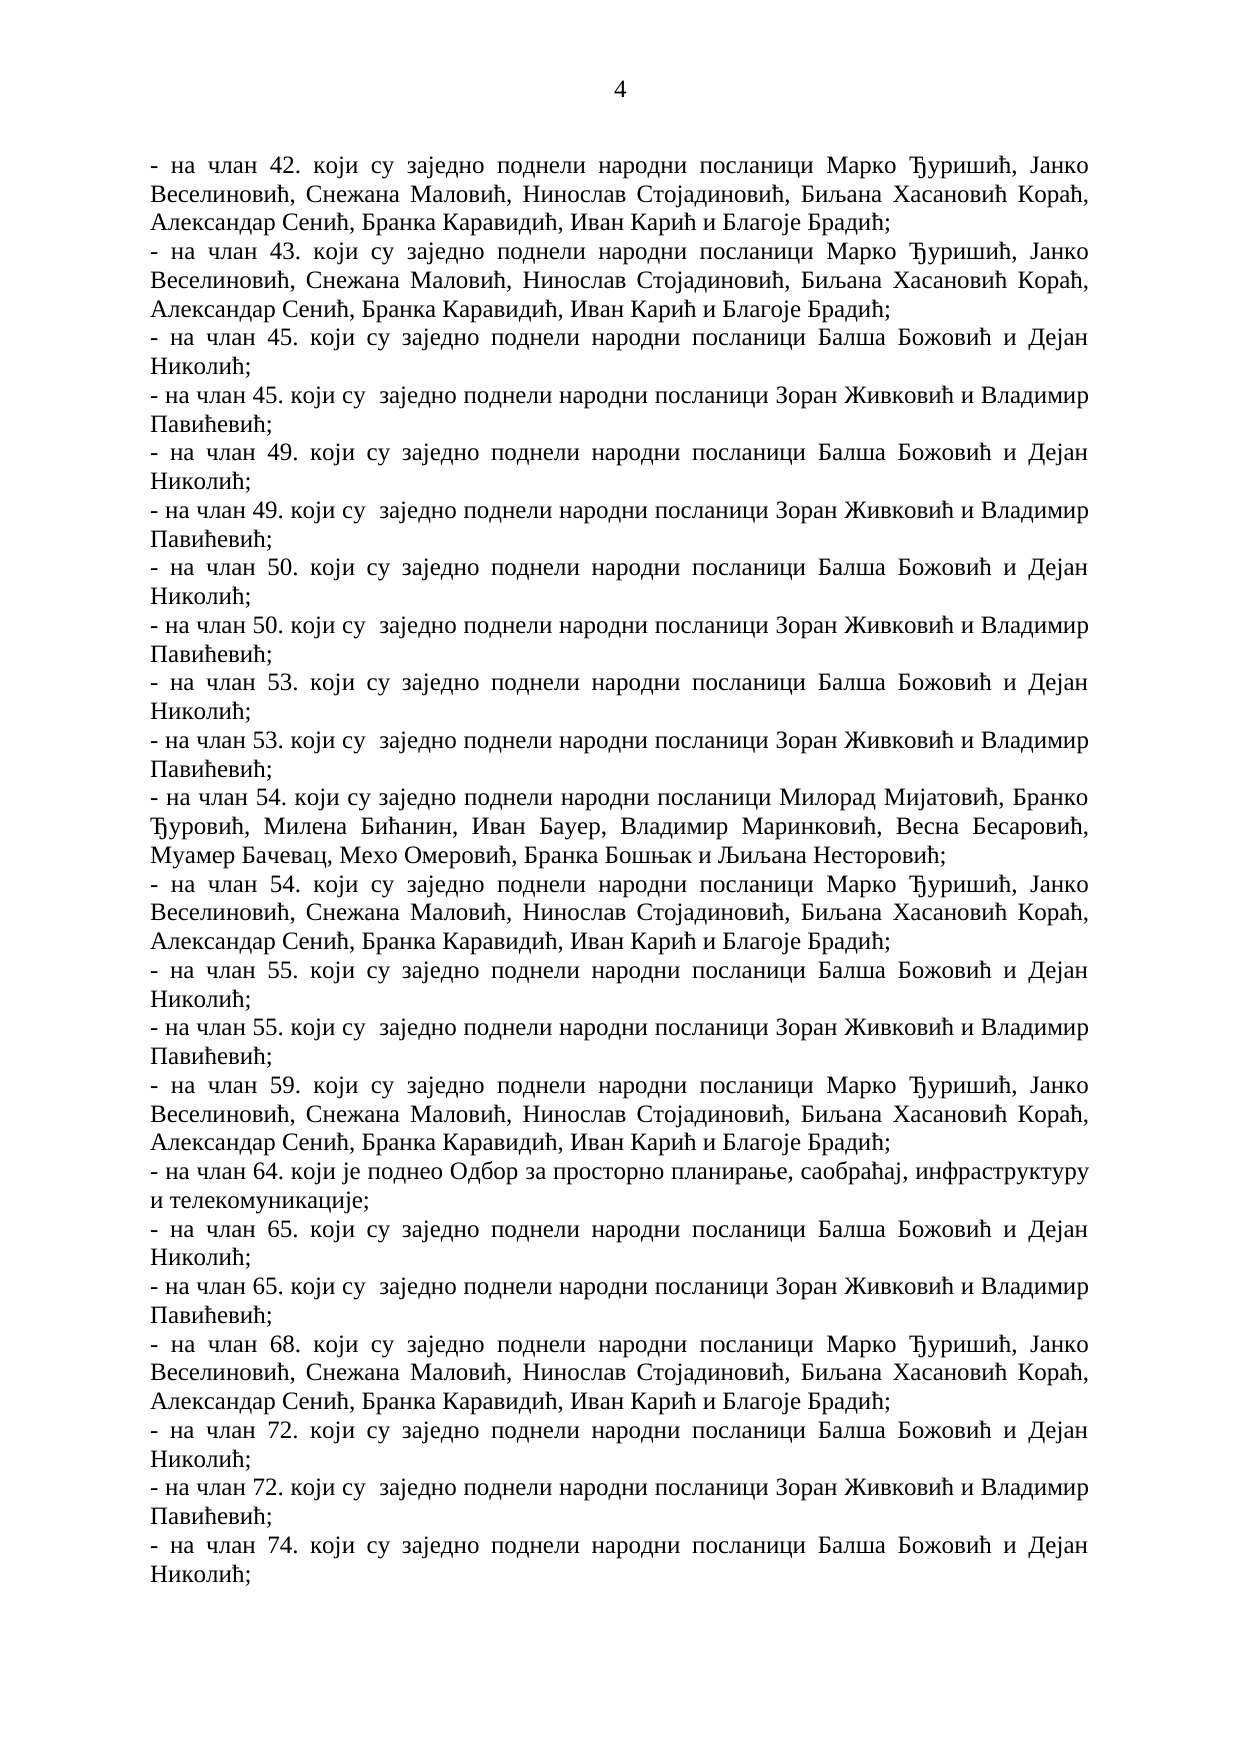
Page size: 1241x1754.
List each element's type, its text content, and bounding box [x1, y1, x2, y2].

text - на члан 55. који су заједно поднели народни посланици Зоран Живковић и Владимир Павићевић; [150, 1012, 1090, 1070]
text - на члан 54. који су заједно поднели народни посланици Милорад Мијатовић, Бранко Ђуровић, Милена Бићанин, Иван Бауер, Владимир Маринковић, Весна Бесаровић, Муамер Бачевац, Мехо Омеровић, Бранка Бошњак и Љиљана Несторовић; [150, 782, 1090, 869]
text - на члан 50. који су заједно поднели народни посланици Зоран Живковић и Владимир Павићевић; [150, 610, 1090, 667]
text - на члан 45. који су заједно поднели народни посланици Зоран Живковић и Владимир Павићевић; [150, 380, 1090, 437]
text - на члан 74. који су заједно поднели народни посланици Балша Божовић и Дејан Николић; [150, 1530, 1090, 1587]
text - на члан 45. који су заједно поднели народни посланици Балша Божовић и Дејан Николић; [150, 322, 1090, 380]
text - на члан 49. који су заједно поднели народни посланици Балша Божовић и Дејан Николић; [150, 437, 1090, 495]
text - на члан 42. који су заједно поднели народни посланици Марко Ђуришић, Јанко Веселиновић, Снежана Маловић, Нинослав Стојадиновић, Биљана Хасановић Кораћ, Александар Сенић, Бранка Каравидић, Иван Карић и Благоје Брадић; [150, 150, 1090, 236]
text - на члан 43. који су заједно поднели народни посланици Марко Ђуришић, Јанко Веселиновић, Снежана Маловић, Нинослав Стојадиновић, Биљана Хасановић Кораћ, Александар Сенић, Бранка Каравидић, Иван Карић и Благоје Брадић; [150, 236, 1090, 322]
text - на члан 72. који су заједно поднели народни посланици Балша Божовић и Дејан Николић; [150, 1415, 1090, 1472]
text - на члан 53. који су заједно поднели народни посланици Зоран Живковић и Владимир Павићевић; [150, 725, 1090, 782]
text - на члан 50. који су заједно поднели народни посланици Балша Божовић и Дејан Николић; [150, 552, 1090, 610]
text - на члан 54. који су заједно поднели народни посланици Марко Ђуришић, Јанко Веселиновић, Снежана Маловић, Нинослав Стојадиновић, Биљана Хасановић Кораћ, Александар Сенић, Бранка Каравидић, Иван Карић и Благоје Брадић; [150, 869, 1090, 955]
text - на члан 72. који су заједно поднели народни посланици Зоран Живковић и Владимир Павићевић; [150, 1472, 1090, 1530]
text - на члан 64. који је поднео Одбор за просторно планирање, саобраћај, инфраструктуру и телекомуникације; [150, 1156, 1090, 1214]
text - на члан 59. који су заједно поднели народни посланици Марко Ђуришић, Јанко Веселиновић, Снежана Маловић, Нинослав Стојадиновић, Биљана Хасановић Кораћ, Александар Сенић, Бранка Каравидић, Иван Карић и Благоје Брадић; [150, 1070, 1090, 1156]
text - на члан 65. који су заједно поднели народни посланици Балша Божовић и Дејан Николић; [150, 1214, 1090, 1271]
text - на члан 49. који су заједно поднели народни посланици Зоран Живковић и Владимир Павићевић; [150, 495, 1090, 552]
text - на члан 55. који су заједно поднели народни посланици Балша Божовић и Дејан Николић; [150, 955, 1090, 1012]
text - на члан 65. који су заједно поднели народни посланици Зоран Живковић и Владимир Павићевић; [150, 1271, 1090, 1329]
text - на члан 68. који су заједно поднели народни посланици Марко Ђуришић, Јанко Веселиновић, Снежана Маловић, Нинослав Стојадиновић, Биљана Хасановић Кораћ, Александар Сенић, Бранка Каравидић, Иван Карић и Благоје Брадић; [150, 1329, 1090, 1415]
text - на члан 53. који су заједно поднели народни посланици Балша Божовић и Дејан Николић; [150, 667, 1090, 725]
